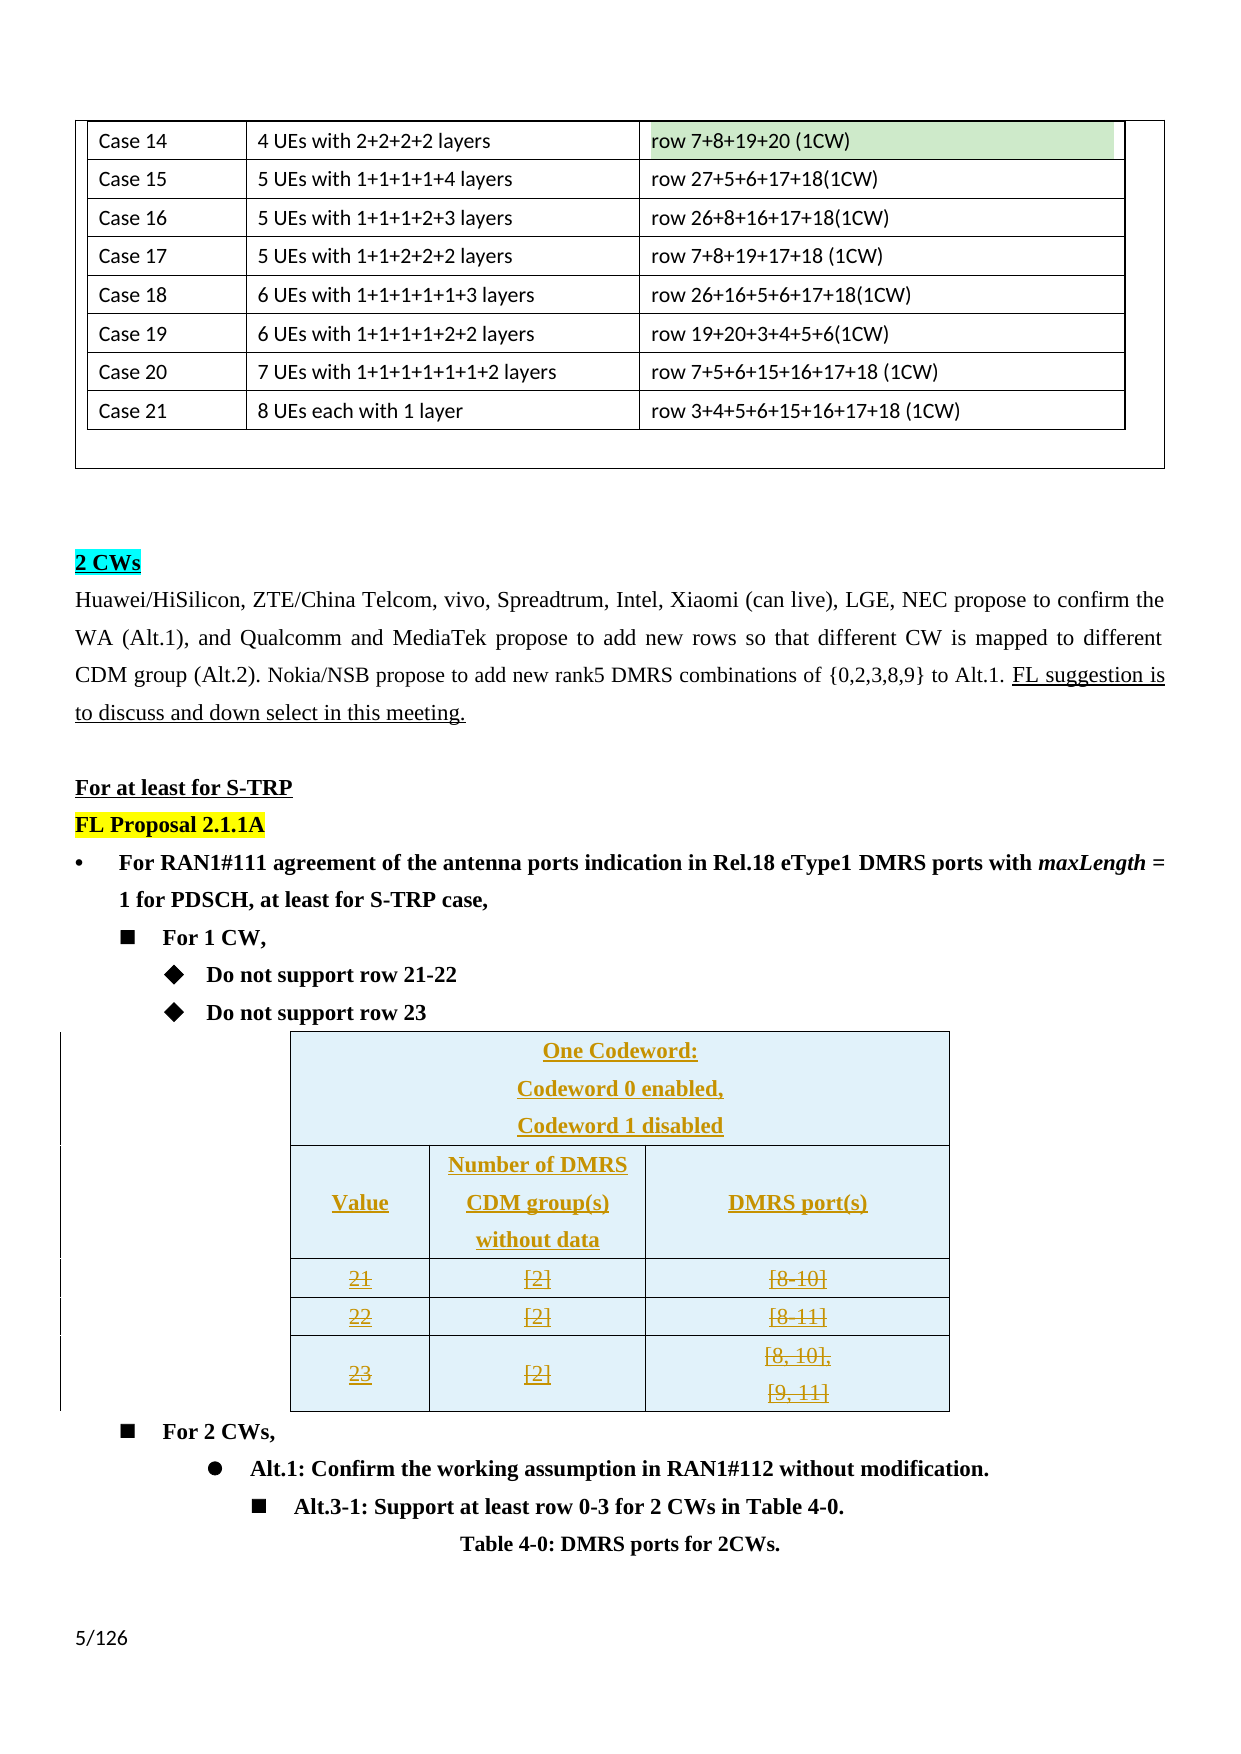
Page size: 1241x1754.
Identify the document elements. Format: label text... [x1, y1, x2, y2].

text For at least for S-TRP [75, 768, 1165, 806]
text Huawei/HiSilicon, ZTE/China Telcom, vivo, Spreadtrum, Intel, Xiaomi (can live), LGE, NEC propose to confirm the WA (Alt.1), and Qualcomm and MediaTek propose to add new rows so that different CW is mapped to different CDM group (Alt.2). Nokia/NSB propose to add new rank5 DMRS combinations of {0,2,3,8,9} to Alt.1. FL suggestion is to discuss and down select in this meeting. [75, 581, 1165, 731]
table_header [76, 121, 1164, 467]
list For 2 CWs, [119, 1412, 1165, 1450]
list Do not support row 23 [162, 993, 1165, 1031]
list Do not support row 21-22 [162, 956, 1165, 993]
text Table 4-0: DMRS ports for 2CWs. [75, 1525, 1165, 1562]
list Alt.1: Confirm the working assumption in RAN1#112 without modification. [206, 1450, 1165, 1487]
list For RAN1#111 agreement of the antenna ports indication in Rel.18 eType1 DMRS ports with maxLength = 1 for PDSCH, at least for S-TRP case, [75, 843, 1165, 918]
text FL Proposal 2.1.1A [75, 806, 1165, 843]
text 2 CWs [75, 543, 1165, 581]
list For 1 CW, [119, 918, 1165, 956]
list Alt.3-1: Support at least row 0-3 for 2 CWs in Table 4-0. [250, 1487, 1165, 1525]
